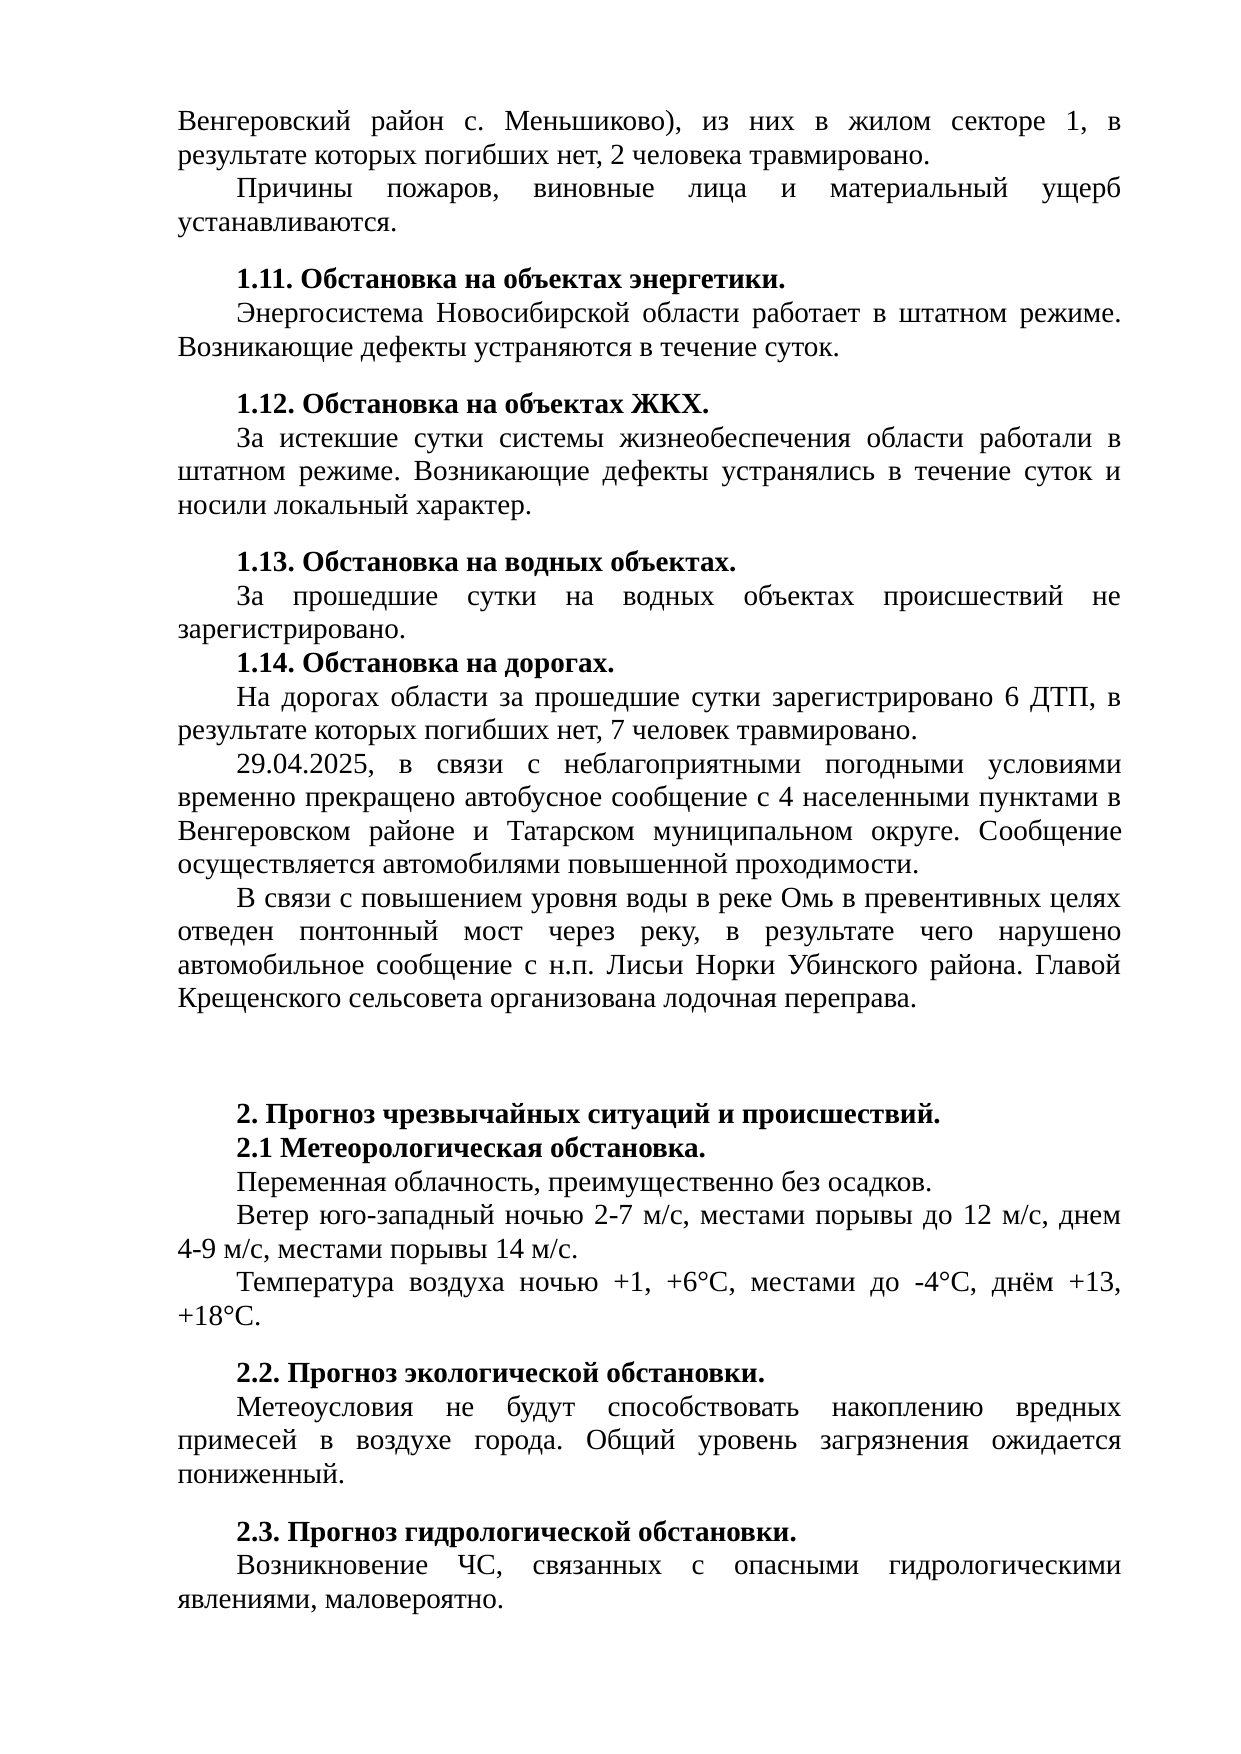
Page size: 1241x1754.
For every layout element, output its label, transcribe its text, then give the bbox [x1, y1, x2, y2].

text 2.2. Прогноз экологической обстановки. [177, 1355, 1122, 1389]
text 1.11. Обстановка на объектах энергетики. [177, 262, 1122, 295]
text За прошедшие сутки на водных объектах происшествий не зарегистрировано. [177, 578, 1122, 645]
text Энергосистема Новосибирской области работает в штатном режиме. Возникающие дефекты устраняются в течение суток. [177, 295, 1122, 362]
text Переменная облачность, преимущественно без осадков. [177, 1164, 1122, 1197]
text 1.13. Обстановка на водных объектах. [177, 544, 1122, 578]
text Возникновение ЧС, связанных с опасными гидрологическими явлениями, маловероятно. [177, 1547, 1122, 1614]
text Метеоусловия не будут способствовать накоплению вредных примесей в воздухе города. Общий уровень загрязнения ожидается пониженный. [177, 1389, 1122, 1489]
text В связи с повышением уровня воды в реке Омь в превентивных целях отведен понтонный мост через реку, в результате чего нарушено автомобильное сообщение с н.п. Лисьи Норки Убинского района. Главой Крещенского сельсовета организована лодочная переправа. [177, 880, 1122, 1014]
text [177, 103, 1122, 171]
text 29.04.2025, в связи с неблагоприятными погодными условиями временно прекращено автобусное сообщение с 4 населенными пунктами в Венгеровском районе и Татарском муниципальном округе. Сообщение осуществляется автомобилями повышенной проходимости. [177, 746, 1122, 880]
text Температура воздуха ночью +1, +6°С, местами до -4°С, днём +13, +18°С. [177, 1264, 1122, 1331]
text За истекшие сутки системы жизнеобеспечения области работали в штатном режиме. Возникающие дефекты устранялись в течение суток и носили локальный характер. [177, 420, 1122, 521]
text 2.1 Метеорологическая обстановка. [177, 1130, 1122, 1164]
text 2.3. Прогноз гидрологической обстановки. [177, 1514, 1122, 1547]
text Ветер юго-западный ночью 2-7 м/с, местами порывы до 12 м/с, днем 4-9 м/с, местами порывы 14 м/с. [177, 1197, 1122, 1264]
text 2. Прогноз чрезвычайных ситуаций и происшествий. [177, 1097, 1122, 1130]
text На дорогах области за прошедшие сутки зарегистрировано 6 ДТП, в результате которых погибших нет, 7 человек травмировано. [177, 679, 1122, 746]
text 1.14. Обстановка на дорогах. [177, 645, 1122, 679]
text Причины пожаров, виновные лица и материальный ущерб устанавливаются. [177, 171, 1122, 238]
text 1.12. Обстановка на объектах ЖКХ. [177, 386, 1122, 420]
